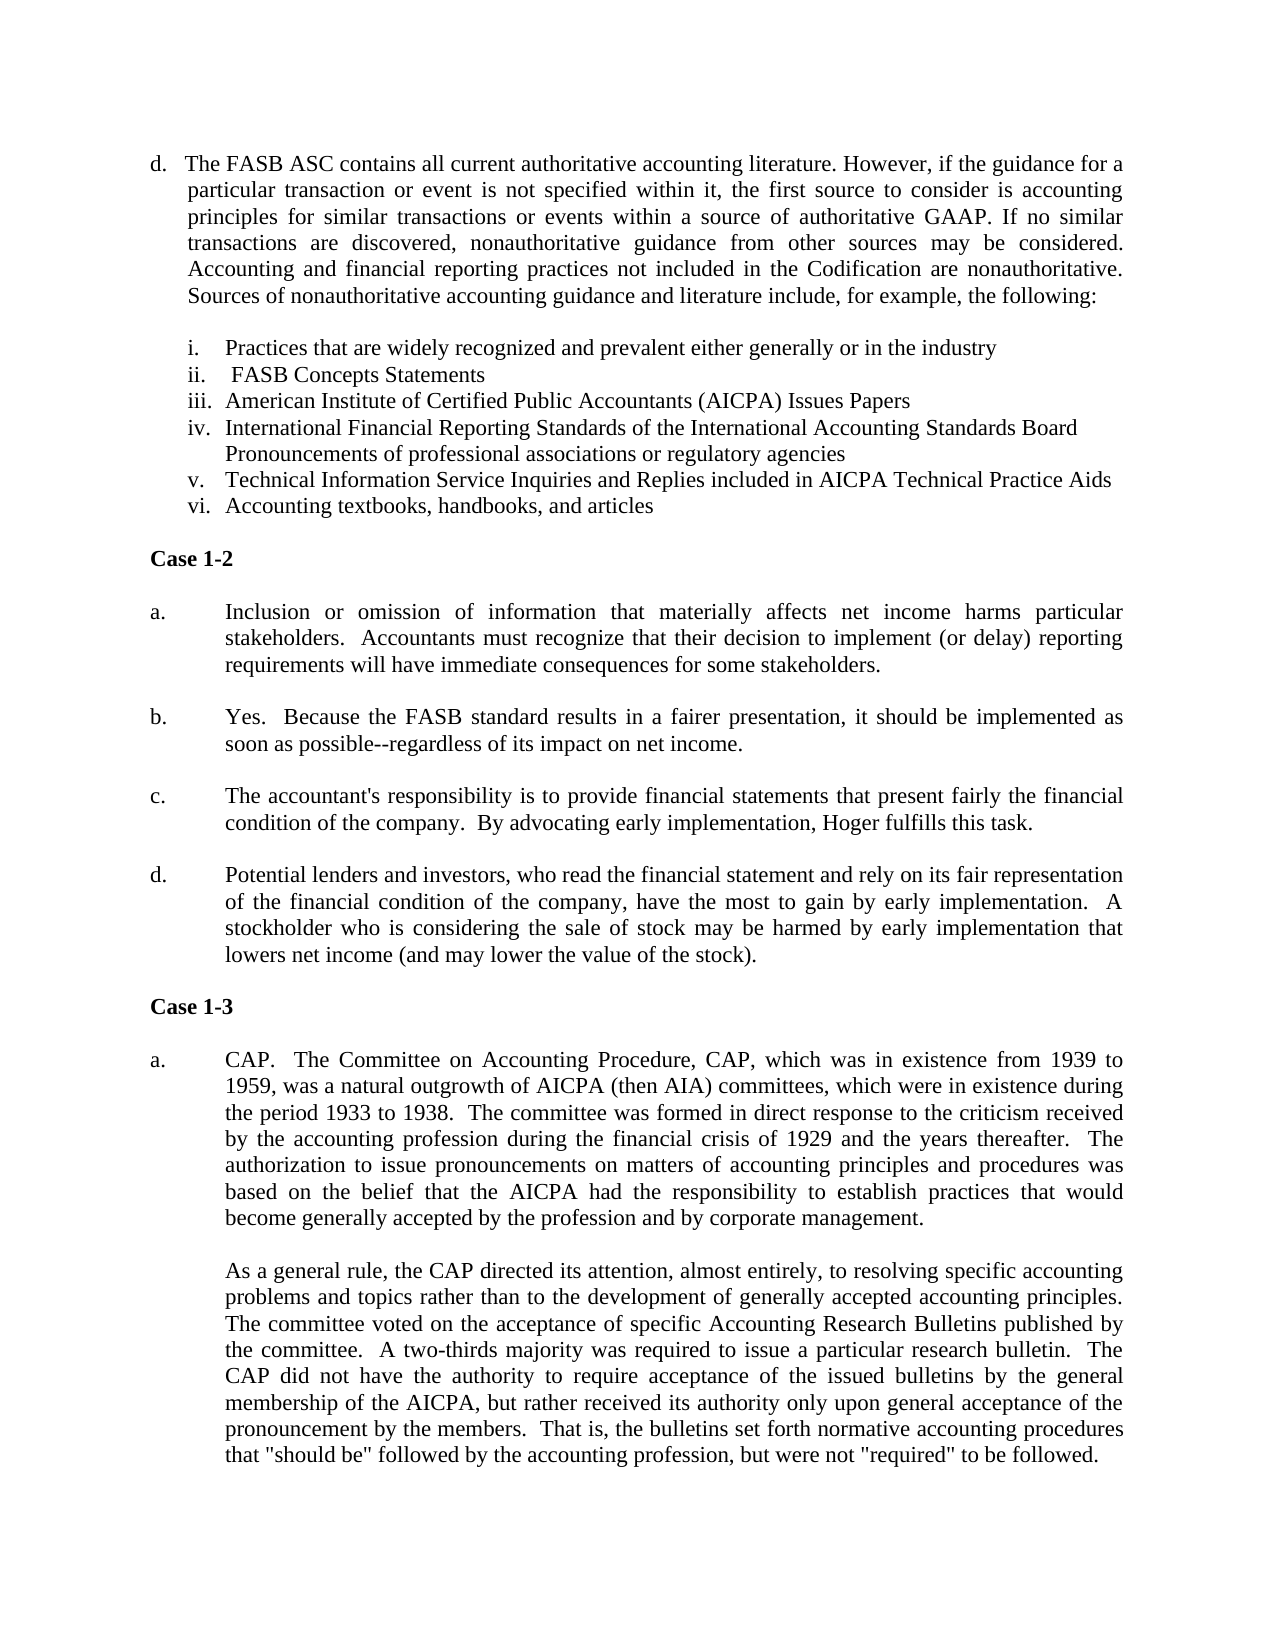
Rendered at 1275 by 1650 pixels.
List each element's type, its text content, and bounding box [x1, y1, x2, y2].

text Case 1-2 [150, 545, 1125, 572]
list FASB Concepts Statements [187, 361, 1125, 387]
text c. The accountant's responsibility is to provide financial statements that present fairly the financial condition of the company. By advocating early implementation, Hoger fulfills this task. [150, 782, 1125, 835]
text Case 1-3 [150, 993, 1125, 1020]
list International Financial Reporting Standards of the International Accounting Standards Board Pronouncements of professional associations or regulatory agencies [187, 413, 1125, 466]
text d. Potential lenders and investors, who read the financial statement and rely on its fair representation of the financial condition of the company, have the most to gain by early implementation. A stockholder who is considering the sale of stock may be harmed by early implementation that lowers net income (and may lower the value of the stock). [150, 862, 1125, 967]
text As a general rule, the CAP directed its attention, almost entirely, to resolving specific accounting problems and topics rather than to the development of generally accepted accounting principles. The committee voted on the acceptance of specific Accounting Research Bulletins published by the committee. A two-thirds majority was required to issue a particular research bulletin. The CAP did not have the authority to require acceptance of the issued bulletins by the general membership of the AICPA, but rather received its authority only upon general acceptance of the pronouncement by the members. That is, the bulletins set forth normative accounting procedures that "should be" followed by the accounting profession, but were not "required" to be followed. [225, 1257, 1125, 1468]
text d. The FASB ASC contains all current authoritative accounting literature. However, if the guidance for a particular transaction or event is not specified within it, the first source to consider is accounting principles for similar transactions or events within a source of authoritative GAAP. If no similar transactions are discovered, nonauthoritative guidance from other sources may be considered. Accounting and financial reporting practices not included in the Codification are nonauthoritative. Sources of nonauthoritative accounting guidance and literature include, for example, the following: [150, 150, 1125, 308]
list Technical Information Service Inquiries and Replies included in AICPA Technical Practice Aids [187, 466, 1125, 493]
text a. Inclusion or omission of information that materially affects net income harms particular stakeholders. Accountants must recognize that their decision to implement (or delay) reporting requirements will have immediate consequences for some stakeholders. [150, 598, 1125, 677]
list Accounting textbooks, handbooks, and articles [187, 493, 1125, 519]
list American Institute of Certified Public Accountants (AICPA) Issues Papers [187, 387, 1125, 413]
list Practices that are widely recognized and prevalent either generally or in the industry [187, 334, 1125, 361]
text a. CAP. The Committee on Accounting Procedure, CAP, which was in existence from 1939 to 1959, was a natural outgrowth of AICPA (then AIA) committees, which were in existence during the period 1933 to 1938. The committee was formed in direct response to the criticism received by the accounting profession during the financial crisis of 1929 and the years thereafter. The authorization to issue pronouncements on matters of accounting principles and procedures was based on the belief that the AICPA had the responsibility to establish practices that would become generally accepted by the profession and by corporate management. [150, 1046, 1125, 1231]
text b. Yes. Because the FASB standard results in a fairer presentation, it should be implemented as soon as possible--regardless of its impact on net income. [150, 703, 1125, 756]
